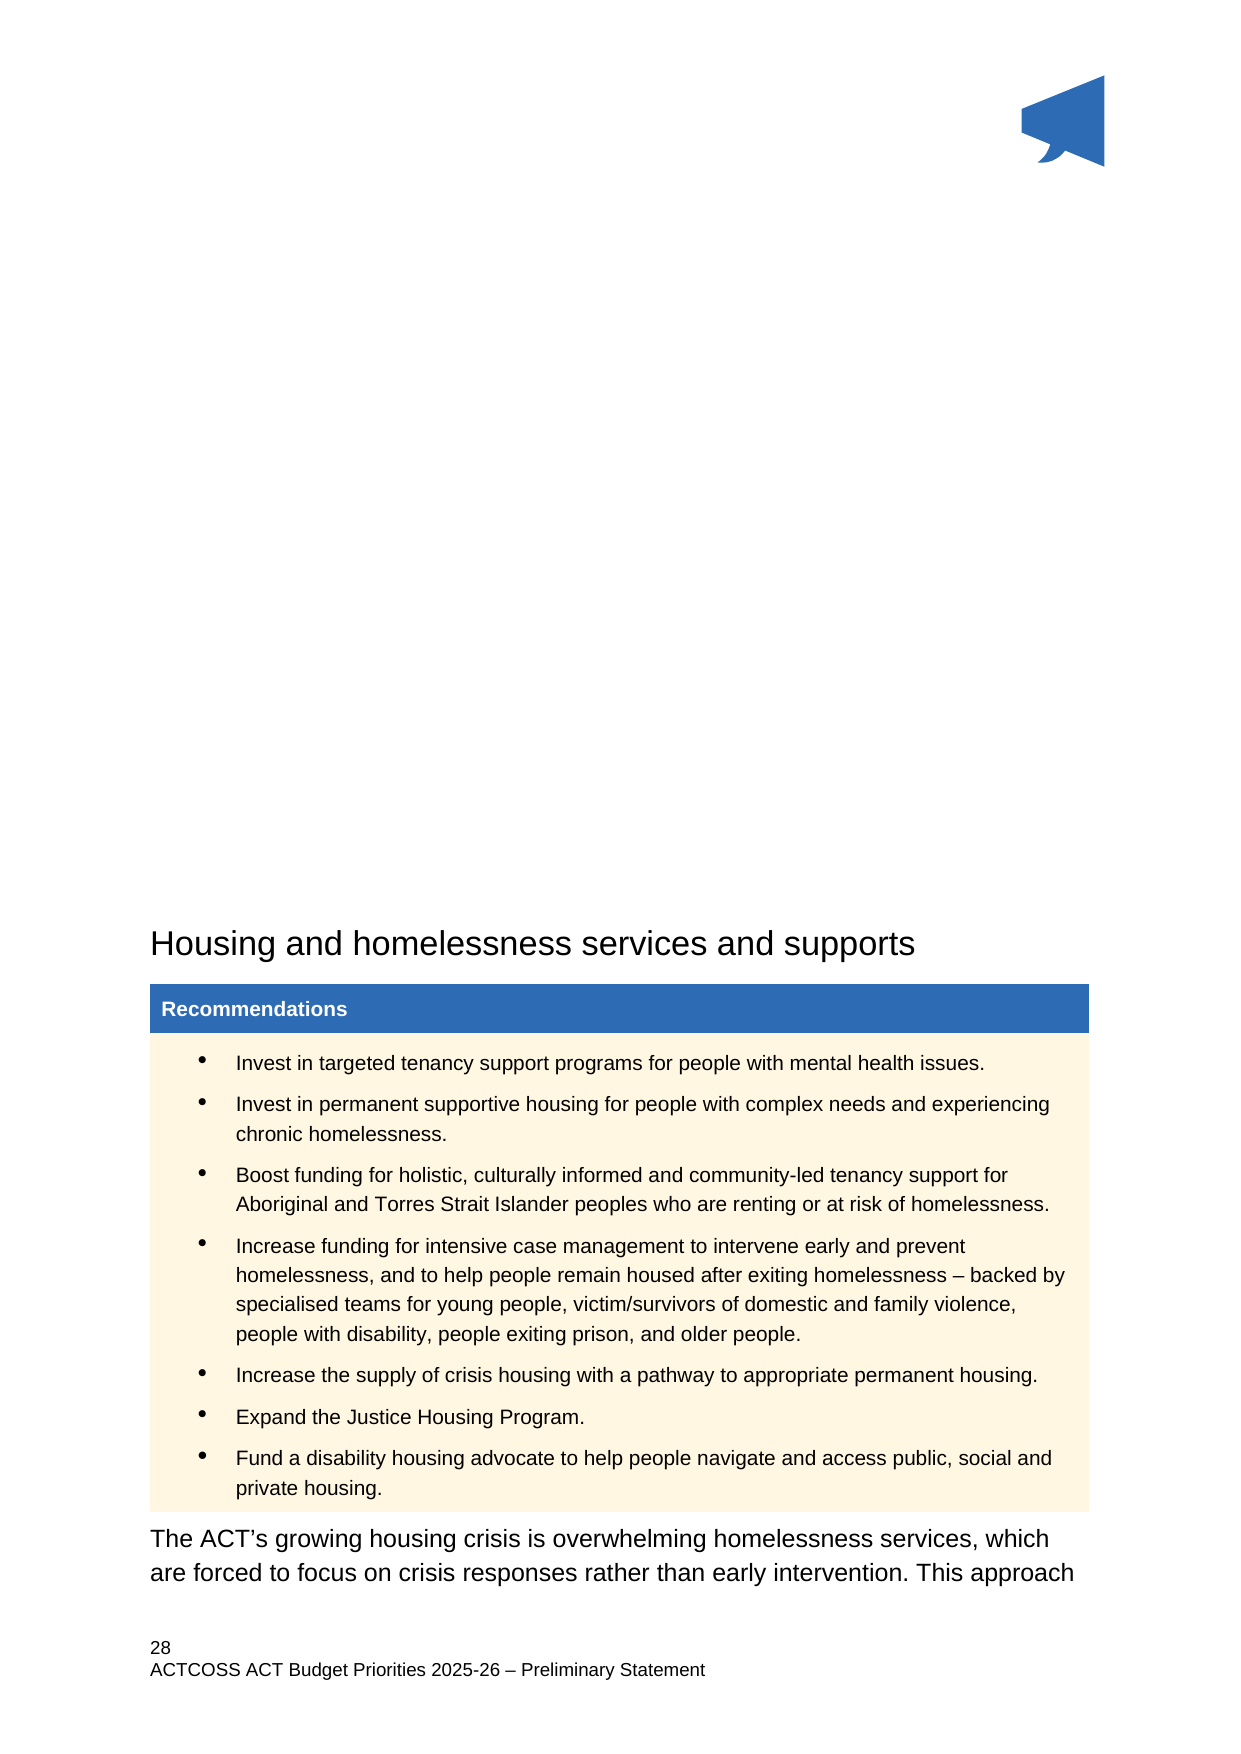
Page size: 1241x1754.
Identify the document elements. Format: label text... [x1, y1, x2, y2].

table_cell Invest in targeted tenancy support programs for people with mental health issues. Invest in permanent supportive housing for people with complex needs and experiencing chronic homelessness. Boost funding for holistic, culturally informed and community-led tenancy support for Aboriginal and Torres Strait Islander peoples who are renting or at risk of homelessness. Increase funding for intensive case management to intervene early and prevent homelessness, and to help people remain housed after exiting homelessness – backed by specialised teams for young people, victim/survivors of domestic and family violence, people with disability, people exiting prison, and older people. Increase the supply of crisis housing with a pathway to appropriate permanent housing. Expand the Justice Housing Program. Fund a disability housing advocate to help people navigate and access public, social and private housing. [150, 1033, 1089, 1512]
subtitle Housing and homelessness services and supports [150, 923, 1090, 963]
text The ACT’s growing housing crisis is overwhelming homelessness services, which are forced to focus on crisis responses rather than early intervention. This approach leaves many individuals stuck in emergency accommodation or forced to cycle in and out of homelessness. The longer someone remains homeless, the more complex and costly their support needs become, underscoring the value of preventative and sustained housing assistance. These are good investments in both moral and purely financial terms. [150, 1524, 1090, 1587]
table_header Recommendations [150, 984, 1089, 1033]
